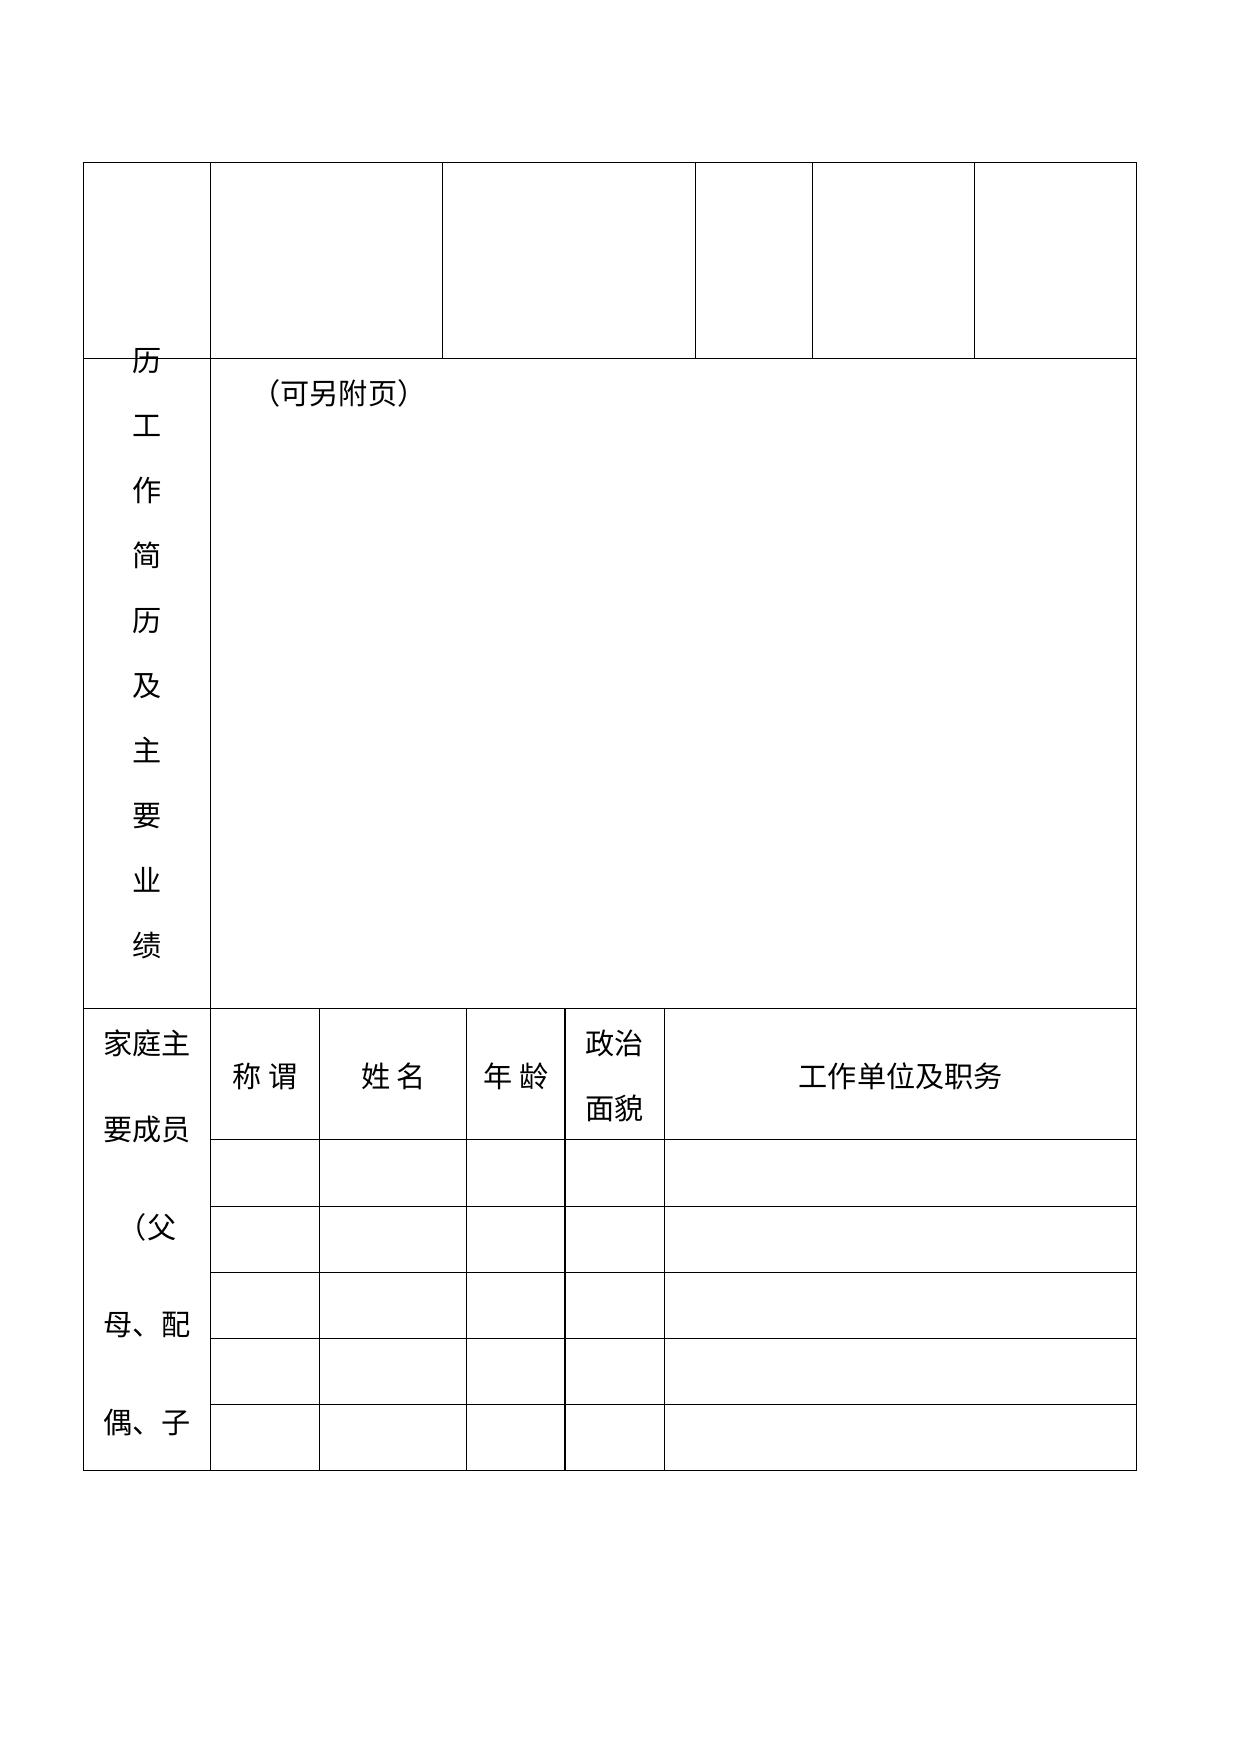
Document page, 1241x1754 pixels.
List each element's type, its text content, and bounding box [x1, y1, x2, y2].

table_cell [211, 1273, 319, 1338]
table_cell [566, 1339, 664, 1404]
table_cell [320, 1207, 466, 1272]
table_cell 工 作 简 历 及 主 要 业 绩 [84, 359, 210, 1008]
table_cell [211, 1207, 319, 1272]
table_cell [566, 1273, 664, 1338]
table_cell [566, 1405, 664, 1470]
table_cell [211, 1339, 319, 1404]
table_cell 年 龄 [467, 1009, 564, 1139]
table_cell [320, 1273, 466, 1338]
table_cell [211, 1140, 319, 1206]
table_cell [467, 1339, 564, 1404]
table_cell [696, 163, 812, 358]
table_cell [566, 1140, 664, 1206]
table_cell [320, 1405, 466, 1470]
table_cell 政治面貌 [566, 1009, 664, 1139]
table_cell 工作单位及职务 [665, 1009, 1136, 1139]
table_cell [467, 1207, 564, 1272]
table_cell [566, 1207, 664, 1272]
table_cell [665, 1405, 1136, 1470]
table_cell 家庭主 要成员（父母、配偶、子女情况） [84, 1009, 210, 1470]
table_cell [665, 1339, 1136, 1404]
table_cell [320, 1140, 466, 1206]
table_cell [467, 1405, 564, 1470]
table_cell [665, 1140, 1136, 1206]
table_cell （可另附页） （可另附页） [211, 359, 1136, 1008]
table_cell [320, 1339, 466, 1404]
table_cell 称 谓 [211, 1009, 319, 1139]
table_cell [467, 1140, 564, 1206]
table_cell [211, 163, 442, 358]
table_cell [813, 163, 974, 358]
table_cell 姓 名 [320, 1009, 466, 1139]
table_cell [211, 1405, 319, 1470]
table_cell [443, 163, 695, 358]
table_cell [665, 1207, 1136, 1272]
table_cell [467, 1273, 564, 1338]
table_cell [665, 1273, 1136, 1338]
table_cell [975, 163, 1136, 358]
